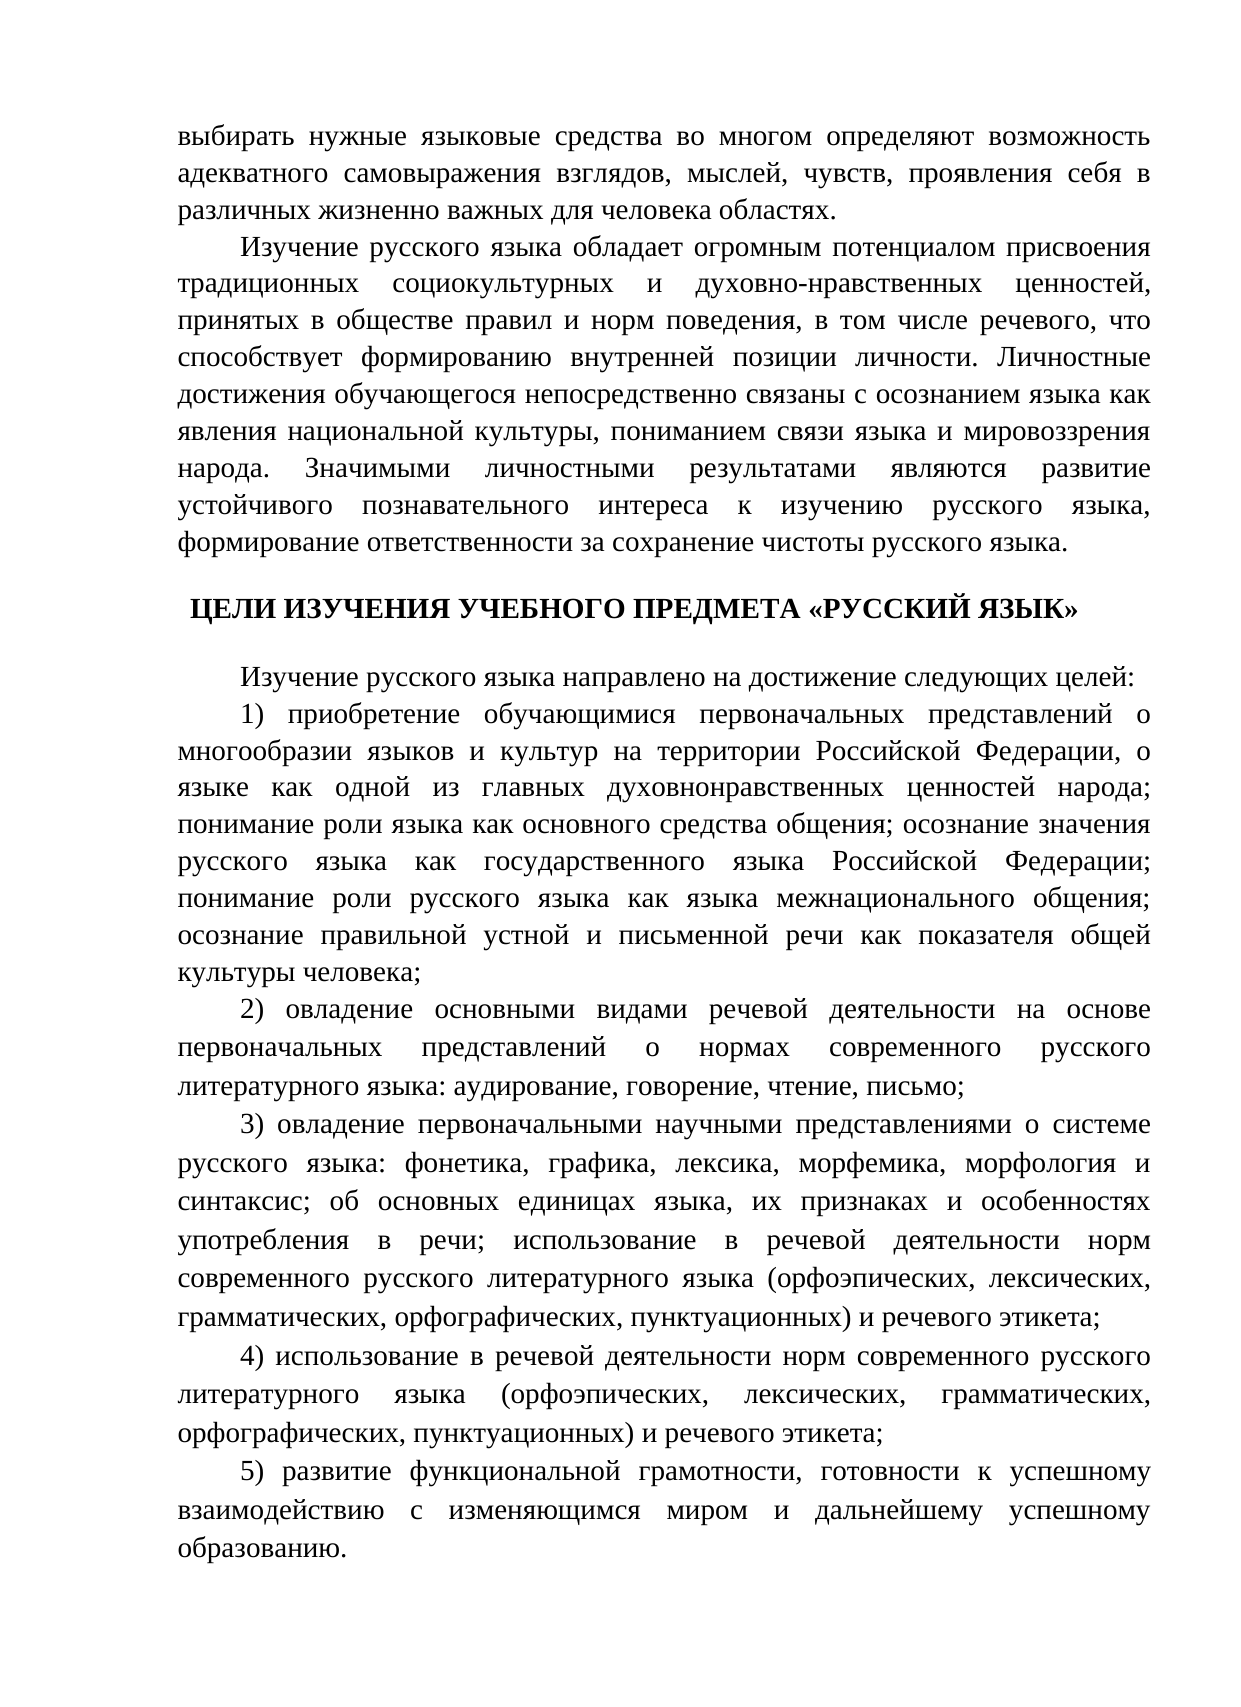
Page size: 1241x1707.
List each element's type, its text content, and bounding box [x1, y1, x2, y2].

text Изучение русского языка обладает огромным потенциалом присвоения традиционных социокультурных и духовно-нравственных ценностей, принятых в обществе правил и норм поведения, в том числе речевого, что способствует формированию внутренней позиции личности. Личностные достижения обучающегося непосредственно связаны с осознанием языка как явления национальной культуры, пониманием связи языка и мировоззрения народа. Значимыми личностными результатами являются развитие устойчивого познавательного интереса к изучению русского языка, формирование ответственности за сохранение чистоты русского языка. [177, 229, 1152, 557]
text Изучение русского языка направлено на достижение следующих целей: [177, 659, 1152, 692]
text 4) использование в речевой деятельности норм современного русского литературного языка (орфоэпических, лексических, грамматических, орфографических, пунктуационных) и речевого этикета; [177, 1338, 1152, 1448]
text 5) развитие функциональной грамотности, готовности к успешному взаимодействию с изменяющимся миром и дальнейшему успешному образованию. [177, 1453, 1152, 1564]
text 1) приобретение обучающимися первоначальных представлений о многообразии языков и культур на территории Российской Федерации, о языке как одной из главных духовнонравственных ценностей народа; понимание роли языка как основного средства общения; осознание значения русского языка как государственного языка Российской Федерации; понимание роли русского языка как языка межнационального общения; осознание правильной устной и письменной речи как показателя общей культуры человека; [177, 696, 1152, 987]
text 2) овладение основными видами речевой деятельности на основе первоначальных представлений о нормах современного русского литературного языка: аудирование, говорение, чтение, письмо; [177, 991, 1152, 1101]
text 3) овладение первоначальными научными представлениями о системе русского языка: фонетика, графика, лексика, морфемика, морфология и синтаксис; об основных единицах языка, их признаках и особенностях употребления в речи; использование в речевой деятельности норм современного русского литературного языка (орфоэпических, лексических, грамматических, орфографических, пунктуационных) и речевого этикета; [177, 1106, 1152, 1333]
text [177, 118, 1152, 225]
text ЦЕЛИ ИЗУЧЕНИЯ УЧЕБНОГО ПРЕДМЕТА «РУССКИЙ ЯЗЫК» [190, 591, 1152, 625]
